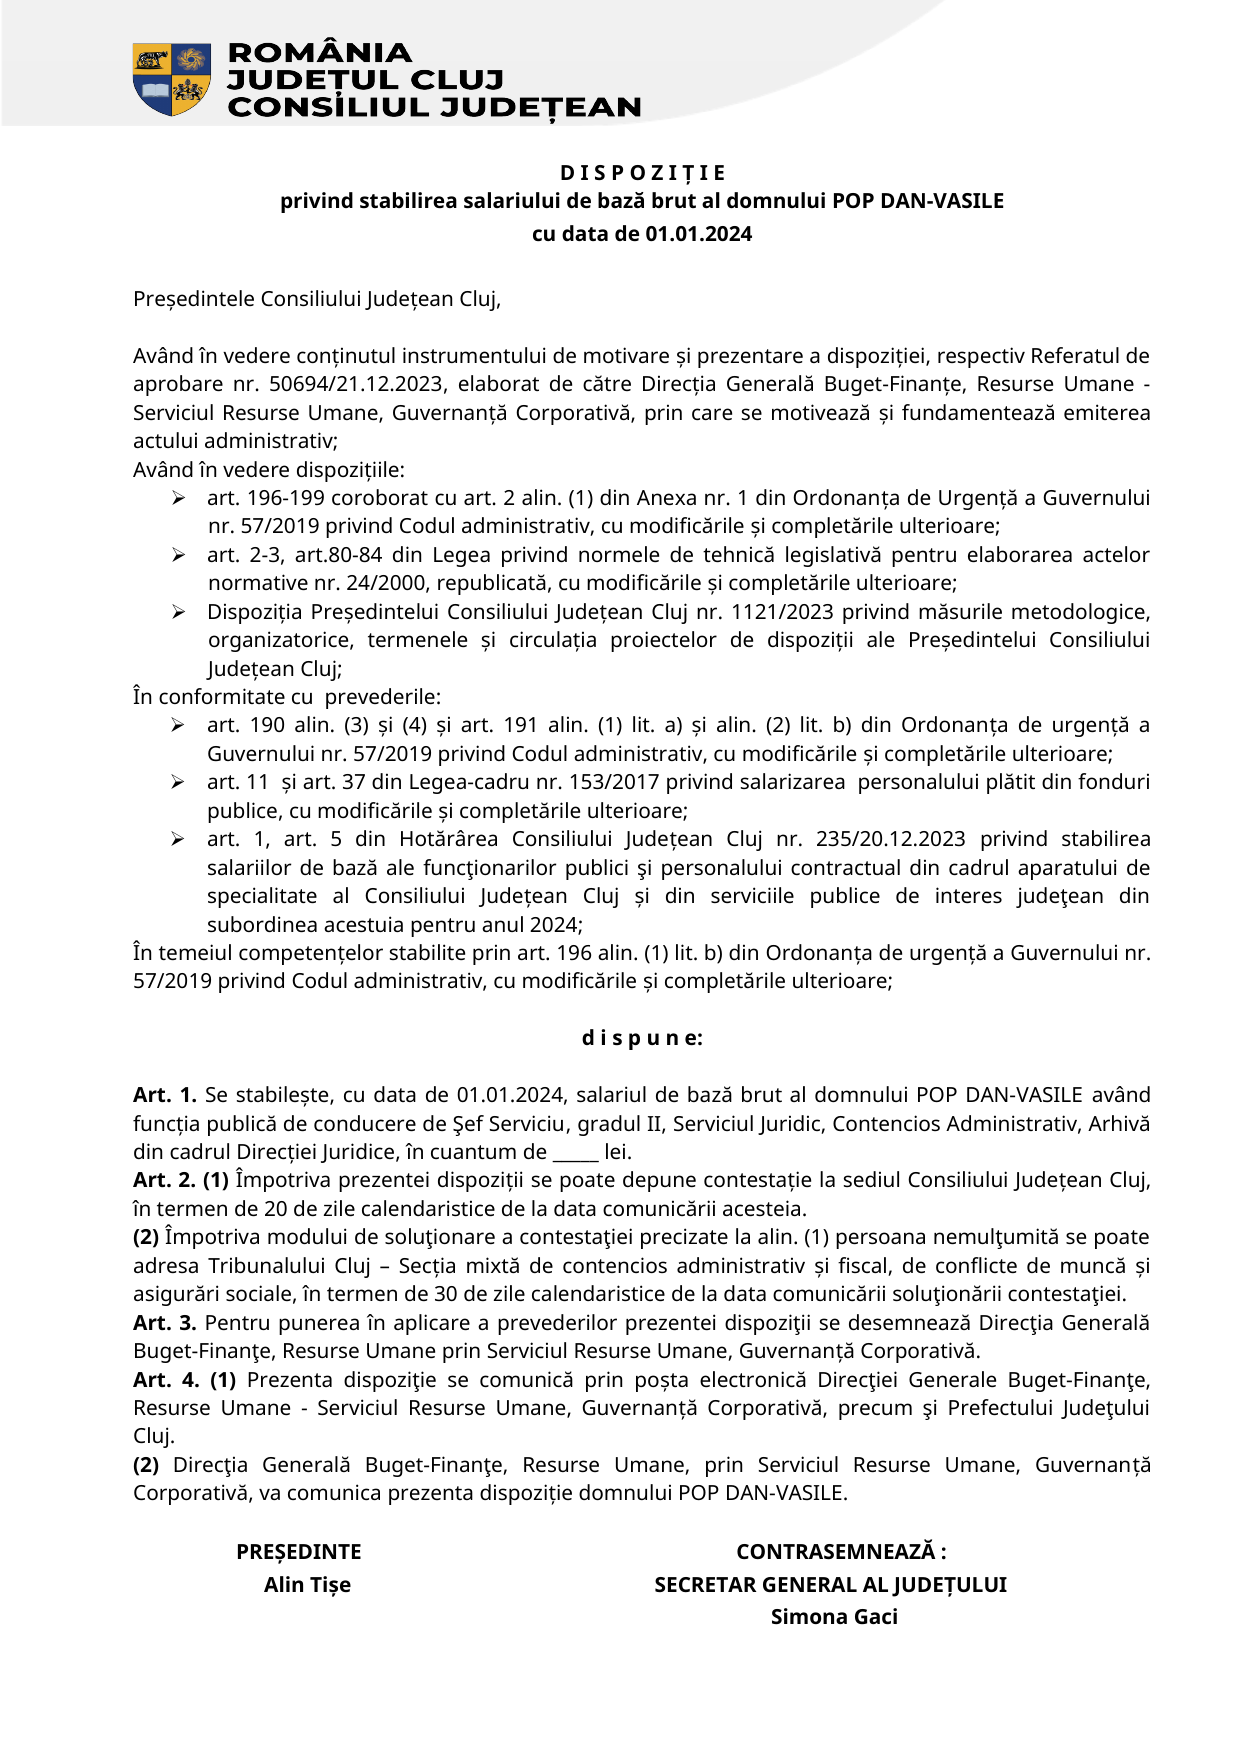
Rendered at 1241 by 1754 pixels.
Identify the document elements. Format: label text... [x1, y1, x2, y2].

list art. 190 alin. (3) și (4) și art. 191 alin. (1) lit. a) şi alin. (2) lit. b) din Ordonanța de urgență a Guvernului nr. 57/2019 privind Codul administrativ, cu modificările și completările ulterioare; [169, 711, 1151, 767]
text (2) Împotriva modului de soluţionare a contestaţiei precizate la alin. (1) persoana nemulţumită se poate adresa Tribunalului Cluj – Secția mixtă de contencios administrativ și fiscal, de conflicte de muncă și asigurări sociale, în termen de 30 de zile calendaristice de la data comunicării soluţionării contestaţiei. [133, 1222, 1151, 1308]
list art. 2-3, art.80-84 din Legea privind normele de tehnică legislativă pentru elaborarea actelor normative nr. 24/2000, republicată, cu modificările și completările ulterioare; [170, 540, 1151, 597]
text Preşedintele Consiliului Judeţean Cluj, [133, 284, 1151, 312]
text În conformitate cu prevederile: [133, 682, 1151, 711]
text D I S P O Z I Ţ I E [133, 158, 1151, 186]
list art. 1, art. 5 din Hotărârea Consiliului Județean Cluj nr. 235/20.12.2023 privind stabilirea salariilor de bază ale funcţionarilor publici şi personalului contractual din cadrul aparatului de specialitate al Consiliului Județean Cluj și din serviciile publice de interes judeţean din subordinea acestuia pentru anul 2024; [169, 824, 1151, 938]
list Dispoziția Președintelui Consiliului Județean Cluj nr. 1121/2023 privind măsurile metodologice, organizatorice, termenele şi circulaţia proiectelor de dispoziţii ale Preşedintelui Consiliului Judeţean Cluj; [170, 597, 1151, 682]
text (2) Direcţia Generală Buget-Finanţe, Resurse Umane, prin Serviciul Resurse Umane, Guvernanță Corporativă, va comunica prezenta dispoziție domnului POP DAN-VASILE. [133, 1450, 1151, 1507]
text Având în vedere conținutul instrumentului de motivare și prezentare a dispoziției, respectiv Referatul de aprobare nr. 50694/21.12.2023, elaborat de către Direcţia Generală Buget-Finanţe, Resurse Umane - Serviciul Resurse Umane, Guvernanță Corporativă, prin care se motivează și fundamentează emiterea actului administrativ; [133, 341, 1151, 455]
text PREȘEDINTE CONTRASEMNEAZĂ : [133, 1537, 1151, 1566]
picture [132, 37, 641, 124]
text Având în vedere dispozițiile: [133, 455, 1151, 483]
text Simona Gaci [133, 1602, 1151, 1631]
text Art. 4. (1) Prezenta dispoziţie se comunică prin poșta electronică Direcţiei Generale Buget-Finanţe, Resurse Umane - Serviciul Resurse Umane, Guvernanță Corporativă, precum şi Prefectului Judeţului Cluj. [133, 1365, 1151, 1450]
text În temeiul competențelor stabilite prin art. 196 alin. (1) lit. b) din Ordonanța de urgență a Guvernului nr. 57/2019 privind Codul administrativ, cu modificările și completările ulterioare; [133, 938, 1151, 995]
text Art. 3. Pentru punerea în aplicare a prevederilor prezentei dispoziţii se desemnează Direcţia Generală Buget-Finanţe, Resurse Umane prin Serviciul Resurse Umane, Guvernanță Corporativă. [133, 1308, 1151, 1365]
list art. 11 și art. 37 din Legea-cadru nr. 153/2017 privind salarizarea personalului plătit din fonduri publice, cu modificările și completările ulterioare; [169, 767, 1151, 824]
text cu data de 01.01.2024 [133, 219, 1151, 247]
text privind stabilirea salariului de bază brut al domnului POP DAN-VASILE [133, 186, 1151, 215]
text Art. 1. Se stabilește, cu data de 01.01.2024, salariul de bază brut al domnului POP DAN-VASILE având funcția publică de conducere de Şef Serviciu, gradul II, Serviciul Juridic, Contencios Administrativ, Arhivă din cadrul Direcției Juridice, în cuantum de _____ lei. [133, 1080, 1151, 1166]
text d i s p u n e: [133, 1023, 1151, 1052]
text Alin Tișe SECRETAR GENERAL AL JUDEŢULUI [177, 1570, 1151, 1598]
text Art. 2. (1) Împotriva prezentei dispoziții se poate depune contestație la sediul Consiliului Județean Cluj, în termen de 20 de zile calendaristice de la data comunicării acesteia. [133, 1166, 1151, 1222]
list art. 196-199 coroborat cu art. 2 alin. (1) din Anexa nr. 1 din Ordonanța de Urgență a Guvernului nr. 57/2019 privind Codul administrativ, cu modificările și completările ulterioare; [170, 483, 1151, 540]
